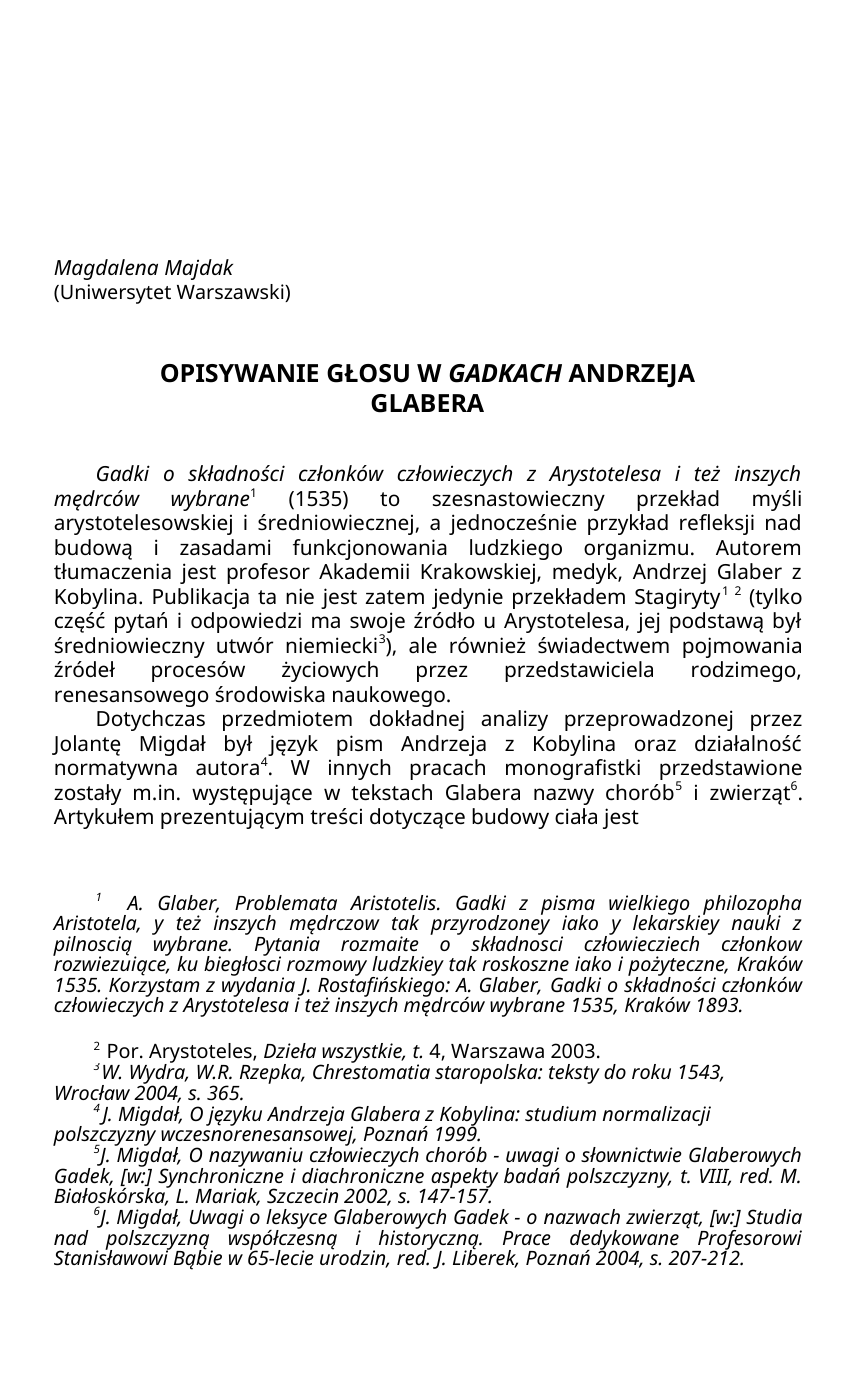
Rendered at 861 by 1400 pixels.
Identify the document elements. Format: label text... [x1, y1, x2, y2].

text Gadki o składności członków człowieczych z Arystotelesa i też inszych mędrców wybrane1 (1535) to szesnastowieczny przekład myśli arystotelesowskiej i średniowiecznej, a jednocześnie przykład refleksji nad budową i zasadami funkcjonowania ludzkiego organizmu. Autorem tłumaczenia jest profesor Akademii Krakowskiej, medyk, Andrzej Glaber z Kobylina. Publikacja ta nie jest zatem jedynie przekładem Stagiryty1 2 (tylko część pytań i odpowiedzi ma swoje źródło u Arystotelesa, jej podstawą był średniowieczny utwór niemiecki3), ale również świadectwem pojmowania źródeł procesów życiowych przez przedstawiciela rodzimego, renesansowego środowiska naukowego. [54, 462, 803, 707]
text 1 A. Glaber, Problemata Aristotelis. Gadki z pisma wielkiego philozopha Aristotela, y też inszych mędrczow tak przyrodzoney iako y lekarskiey nauki z pilnoscią wybrane. Pytania rozmaite o składnosci człowiecziech członkow rozwiezuiące, ku biegłosci rozmowy ludzkiey tak roskoszne iako i pożyteczne, Kraków 1535. Korzystam z wydania J. Rostafińskiego: A. Glaber, Gadki o składności członków człowieczych z Arystotelesa i też inszych mędrców wybrane 1535, Kraków 1893. [54, 894, 802, 1017]
text 5 J. Migdał, O nazywaniu człowieczych chorób - uwagi o słownictwie Glaberowych Gadek, [w:] Synchroniczne i diachroniczne aspekty badań polszczyzny, t. VIII, red. M. Białoskórska, L. Mariak, Szczecin 2002, s. 147-157. [54, 1146, 802, 1208]
text Dotychczas przedmiotem dokładnej analizy przeprowadzonej przez Jolantę Migdał był język pism Andrzeja z Kobylina oraz działalność normatywna autora4. W innych pracach monografistki przedstawione zostały m.in. występujące w tekstach Glabera nazwy chorób5 i zwierząt6. Artykułem prezentującym treści dotyczące budowy ciała jest [54, 707, 803, 829]
text 2 Por. Arystoteles, Dzieła wszystkie, t. 4, Warszawa 2003. [93, 1042, 802, 1063]
text Magdalena Majdak (Uniwersytet Warszawski) [54, 257, 305, 304]
text 4 J. Migdał, O języku Andrzeja Glabera z Kobylina: studium normalizacji polszczyzny wczesnorenesansowej, Poznań 1999. [54, 1105, 802, 1146]
text 6 J. Migdał, Uwagi o leksyce Glaberowych Gadek - o nazwach zwierząt, [w:] Studia nad polszczyzną współczesną i historyczną. Prace dedykowane Profesorowi Stanisławowi Bąbie w 65-lecie urodzin, red. J. Liberek, Poznań 2004, s. 207-212. [54, 1208, 802, 1270]
text OPISYWANIE GŁOSU W GADKACH ANDRZEJA [54, 362, 801, 387]
text GLABERA [54, 392, 801, 417]
text 3 W. Wydra, W.R. Rzepka, Chrestomatia staropolska: teksty do roku 1543, Wrocław 2004, s. 365. [54, 1063, 802, 1104]
